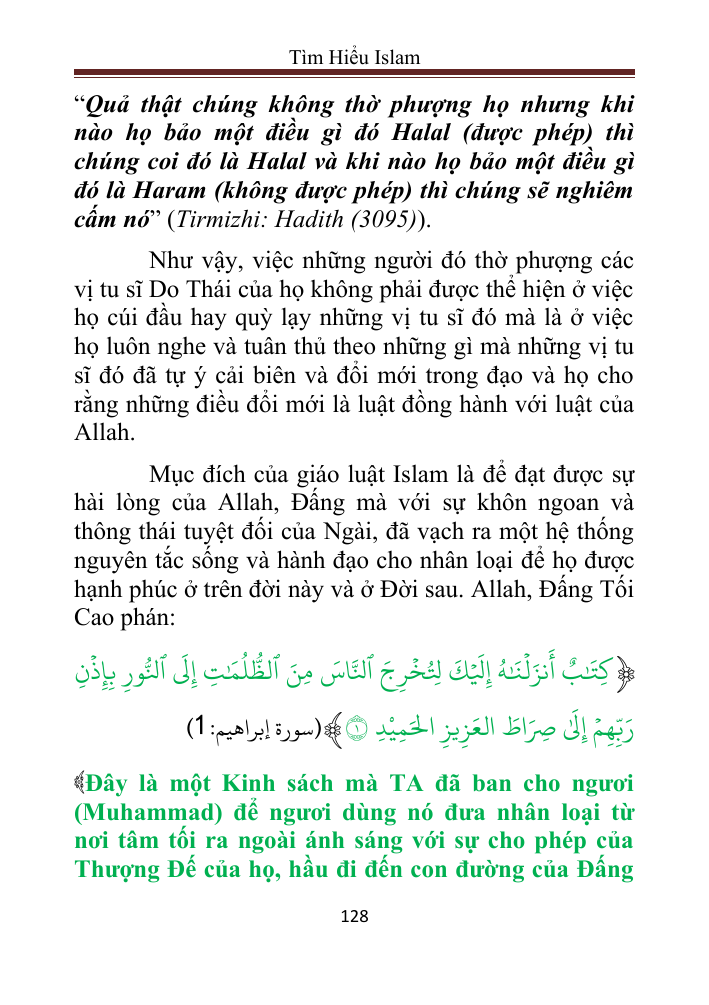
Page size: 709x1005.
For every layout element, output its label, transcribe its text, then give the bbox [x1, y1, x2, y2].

text “Quả thật chúng không thờ phượng họ nhưng khi nào họ bảo một điều gì đó Halal (được phép) thì chúng coi đó là Halal và khi nào họ bảo một điều gì đó là Haram (không được phép) thì chúng sẽ nghiêm cấm nó” (Tirmizhi: Hadith (3095)). [74, 89, 635, 232]
text Mục đích của giáo luật Islam là để đạt được sự hài lòng của Allah, Đấng mà với sự khôn ngoan và thông thái tuyệt đối của Ngài, đã vạch ra một hệ thống nguyên tắc sống và hành đạo cho nhân loại để họ được hạnh phúc ở trên đời này và ở Đời sau. Allah, Đấng Tối Cao phán: [74, 459, 635, 631]
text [74, 768, 635, 883]
text Như vậy, việc những người đó thờ phượng các vị tu sĩ Do Thái của họ không phải được thể hiện ở việc họ cúi đầu hay quỳ lạy những vị tu sĩ đó mà là ở việc họ luôn nghe và tuân thủ theo những gì mà những vị tu sĩ đó đã tự ý cải biên và đổi mới trong đạo và họ cho rằng những điều đổi mới là luật đồng hành với luật của Allah. [74, 245, 635, 446]
text ﮋكِتَٰبٌ أَنزَلۡنَٰهُ إِلَيۡكَ لِتُخۡرِجَ ٱلنَّاسَ مِنَ ٱلظُّلُمَٰتِ إِلَى ٱلنُّورِ بِإِذۡنِ رَبِّهِمۡ إِلَىٰ صِرَاطَ العَزِيزِ الحَمِيْدِ ١ ﮊ (سورة إبراهيم: 1) [74, 644, 635, 755]
